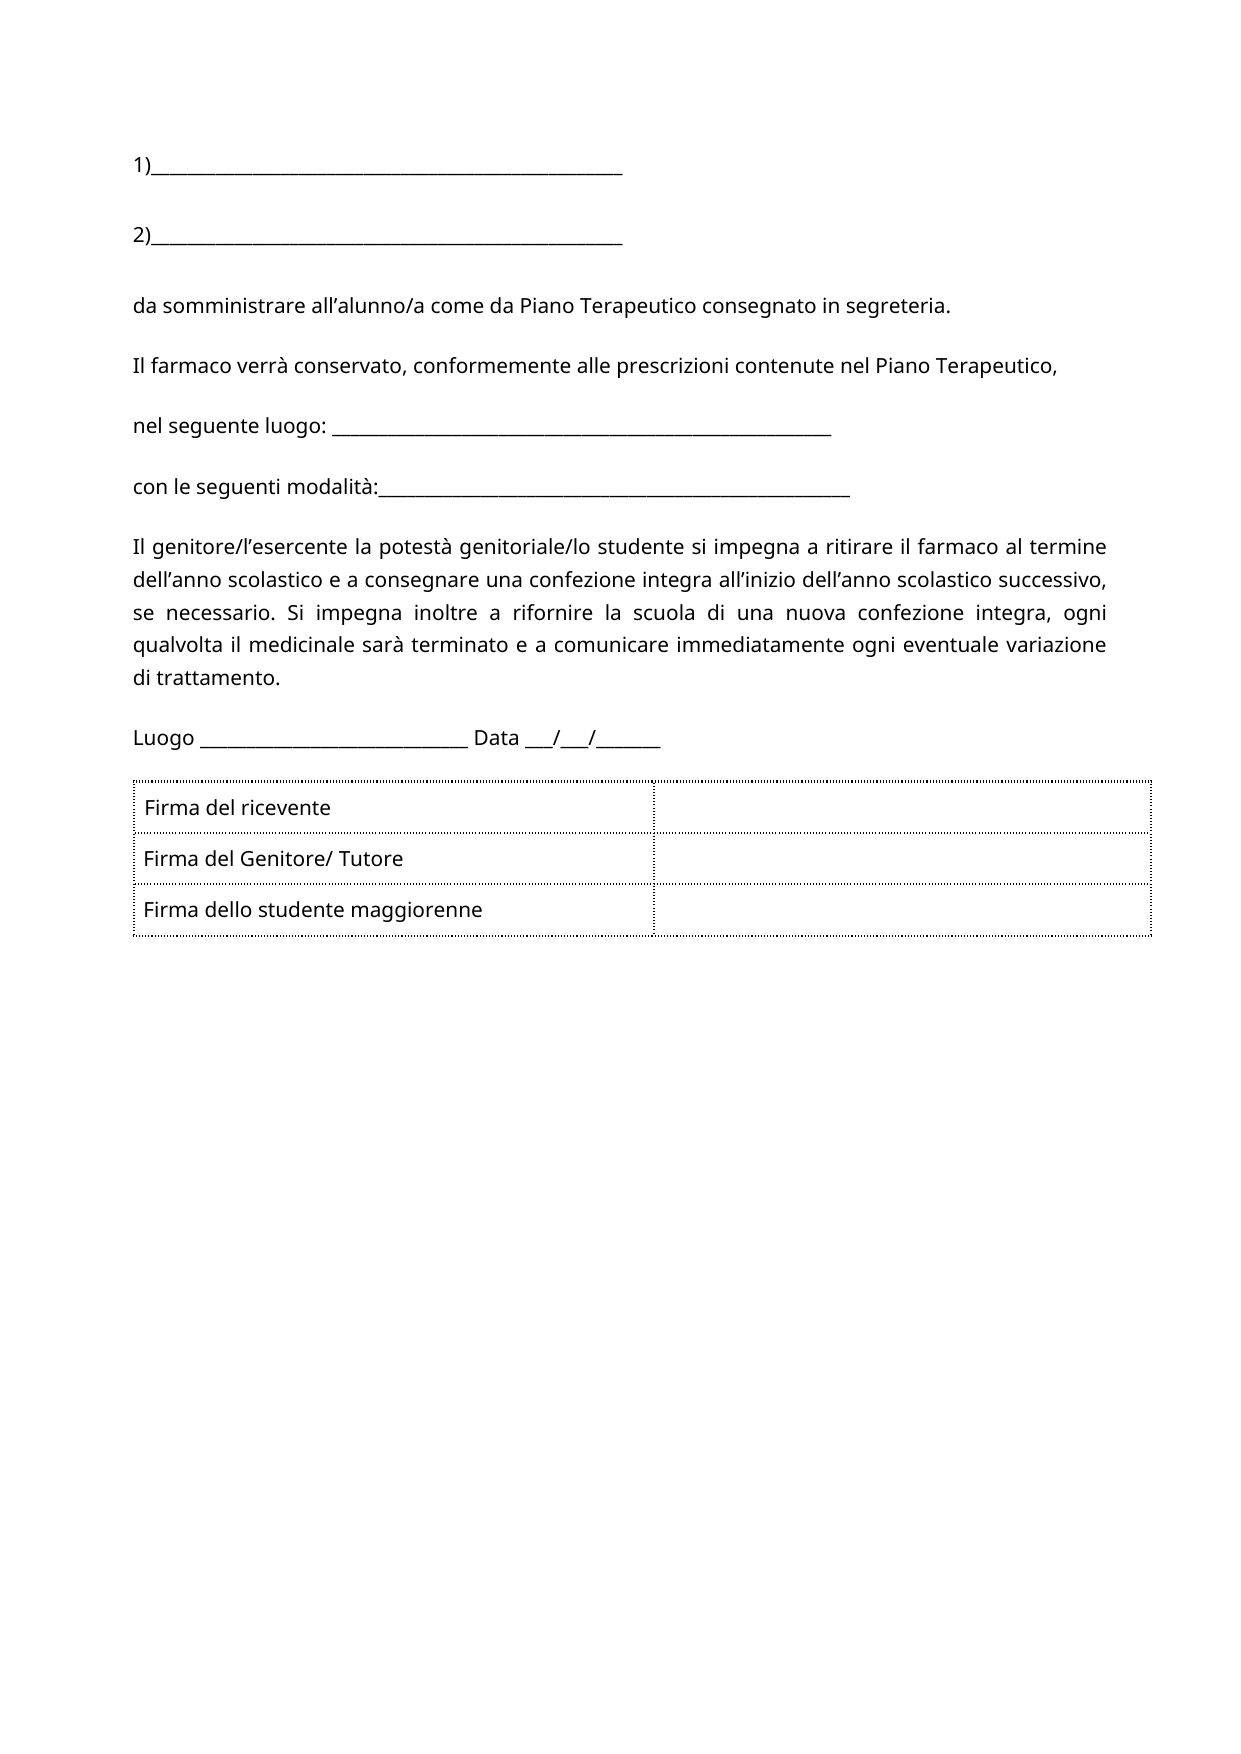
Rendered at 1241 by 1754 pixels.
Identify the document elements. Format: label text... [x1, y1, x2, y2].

text con le seguenti modalità:___________________________________________________ [133, 472, 1108, 501]
text nel seguente luogo: ______________________________________________________ [133, 412, 1108, 440]
text Luogo _____________________________ Data ___/___/_______ [133, 723, 1108, 752]
text 2)___________________________________________________ [133, 220, 1108, 249]
text Il farmaco verrà conservato, conformemente alle prescrizioni contenute nel Piano Terapeutico, [133, 351, 1108, 380]
table_cell Firma dello studente maggiorenne [134, 883, 654, 934]
text da somministrare all’alunno/a come da Piano Terapeutico consegnato in segreteria. [133, 291, 1108, 319]
text Il genitore/l’esercente la potestà genitoriale/lo studente si impegna a ritirare il farmaco al termine dell’anno scolastico e a consegnare una confezione integra all’inizio dell’anno scolastico successivo, se necessario. Si impegna inoltre a rifornire la scuola di una nuova confezione integra, ogni qualvolta il medicinale sarà terminato e a comunicare immediatamente ogni eventuale variazione di trattamento. [133, 532, 1108, 691]
table_cell [654, 832, 1151, 883]
table_cell Firma del Genitore/ Tutore [134, 832, 654, 883]
table_header Firma del ricevente [134, 780, 654, 832]
table_header [654, 780, 1151, 832]
text 1)___________________________________________________ [133, 150, 1108, 178]
table_cell [654, 883, 1151, 934]
